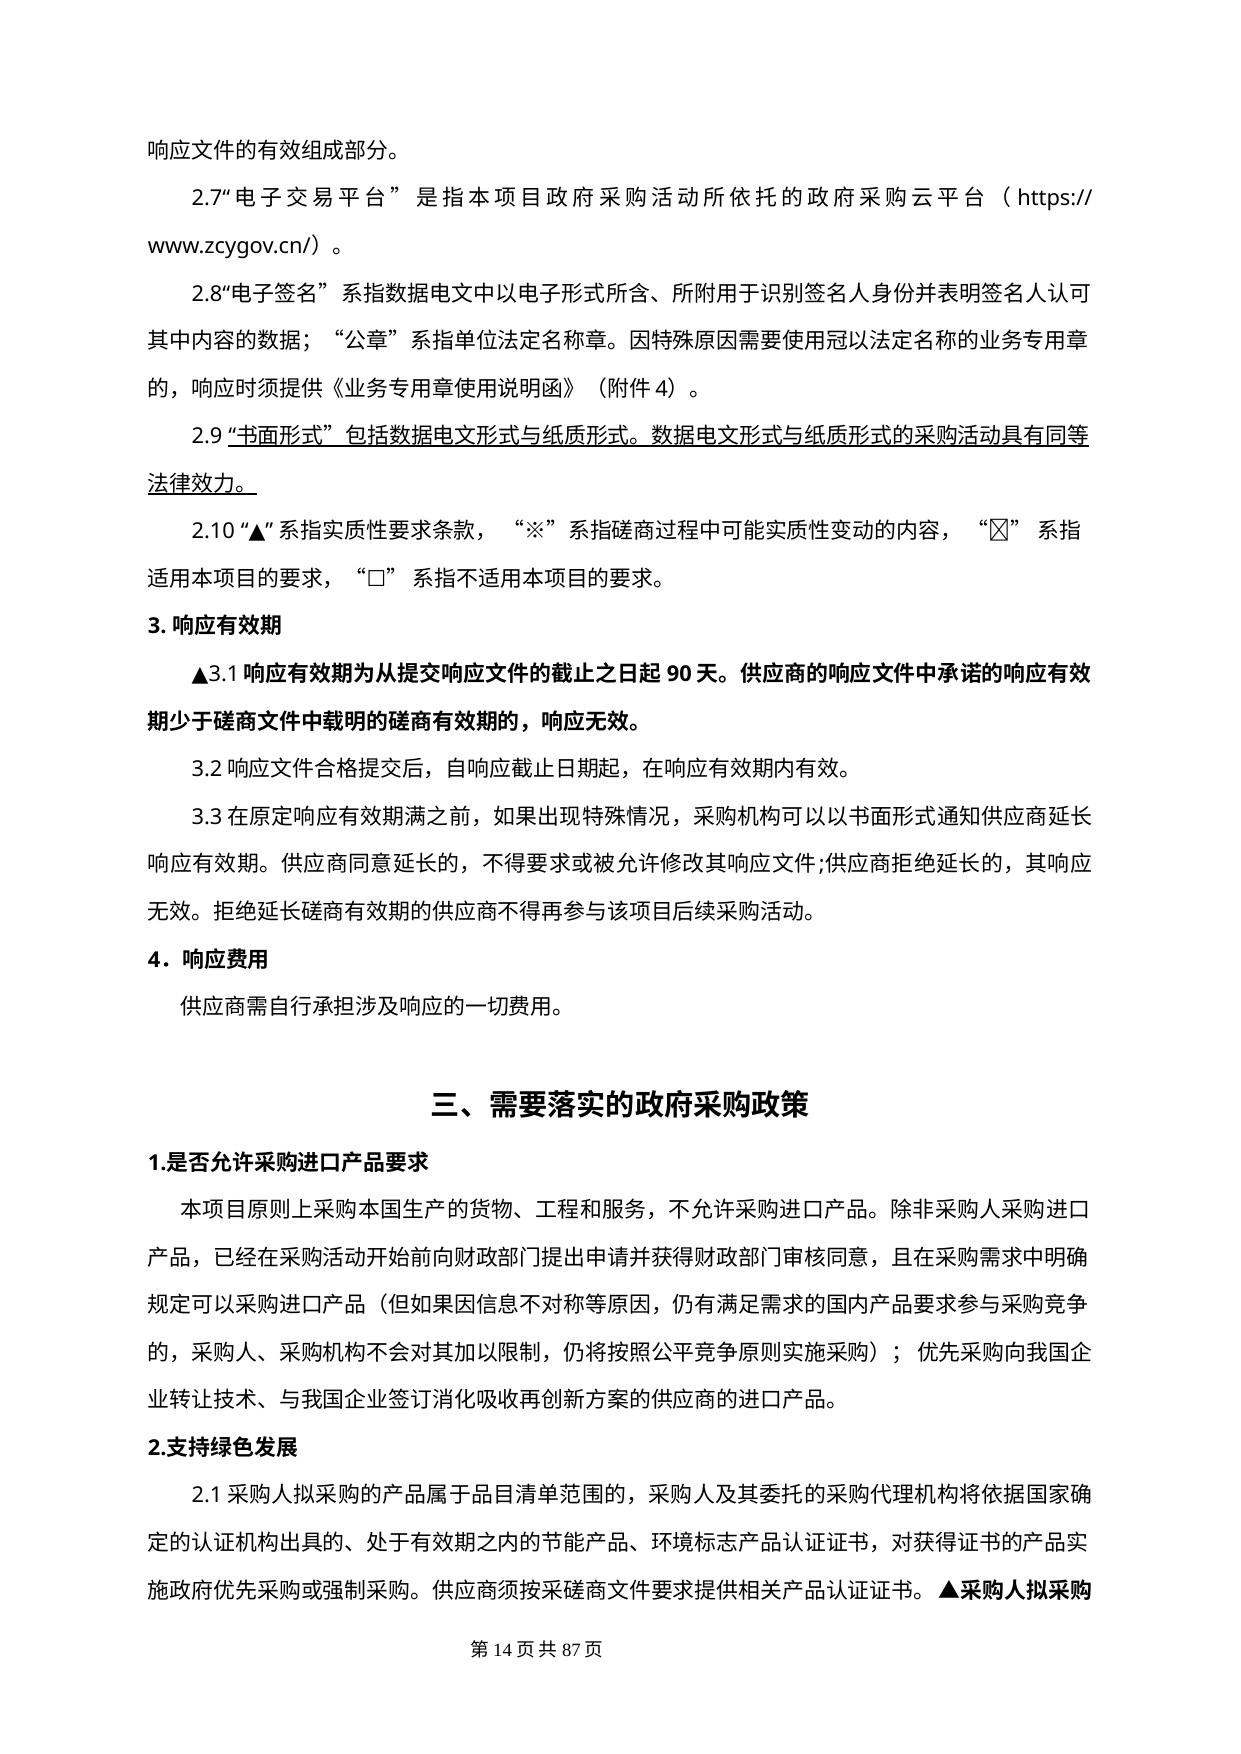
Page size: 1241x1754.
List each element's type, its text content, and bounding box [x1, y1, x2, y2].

text 3.3在原定响应有效期满之前，如果出现特殊情况，采购机构可以以书面形式通知供应商延长响应有效期。供应商同意延长的，不得要求或被允许修改其响应文件;供应商拒绝延长的，其响应无效。拒绝延长磋商有效期的供应商不得再参与该项目后续采购活动。 [148, 799, 1092, 926]
text ▲3.1响应有效期为从提交响应文件的截止之日起90天。供应商的响应文件中承诺的响应有效期少于磋商文件中载明的磋商有效期的，响应无效。 [148, 656, 1092, 735]
text 2.支持绿色发展 [148, 1430, 1092, 1462]
text 3.2响应文件合格提交后，自响应截止日期起，在响应有效期内有效。 [148, 751, 1092, 783]
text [148, 1477, 1092, 1604]
text 2.10 “▲” 系指实质性要求条款， “※”系指磋商过程中可能实质性变动的内容， “” 系指适用本项目的要求，“” 系指不适用本项目的要求。 [148, 513, 1092, 593]
text 2.9 “书面形式”包括数据电文形式与纸质形式。数据电文形式与纸质形式的采购活动具有同等法律效力。 [148, 418, 1092, 498]
text 三、需要落实的政府采购政策 [148, 1081, 1092, 1124]
text 2.8“电子签名”系指数据电文中以电子形式所含、所附用于识别签名人身份并表明签名人认可其中内容的数据；“公章”系指单位法定名称章。因特殊原因需要使用冠以法定名称的业务专用章的，响应时须提供《业务专用章使用说明函》（附件4）。 [148, 276, 1092, 402]
text 本项目原则上采购本国生产的货物、工程和服务，不允许采购进口产品。除非采购人采购进口产品，已经在采购活动开始前向财政部门提出申请并获得财政部门审核同意，且在采购需求中明确规定可以采购进口产品（但如果因信息不对称等原因，仍有满足需求的国内产品要求参与采购竞争的，采购人、采购机构不会对其加以限制，仍将按照公平竞争原则实施采购）；优先采购向我国企业转让技术、与我国企业签订消化吸收再创新方案的供应商的进口产品。 [148, 1192, 1092, 1414]
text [148, 133, 1092, 164]
text 2.7“电子交易平台”是指本项目政府采购活动所依托的政府采购云平台（https://www.zcygov.cn/）。 [148, 180, 1092, 260]
text 3. 响应有效期 [148, 608, 1092, 640]
text 1.是否允许采购进口产品要求 [148, 1145, 1092, 1177]
text 供应商需自行承担涉及响应的一切费用。 [148, 989, 1092, 1021]
text 4．响应费用 [148, 942, 1092, 973]
